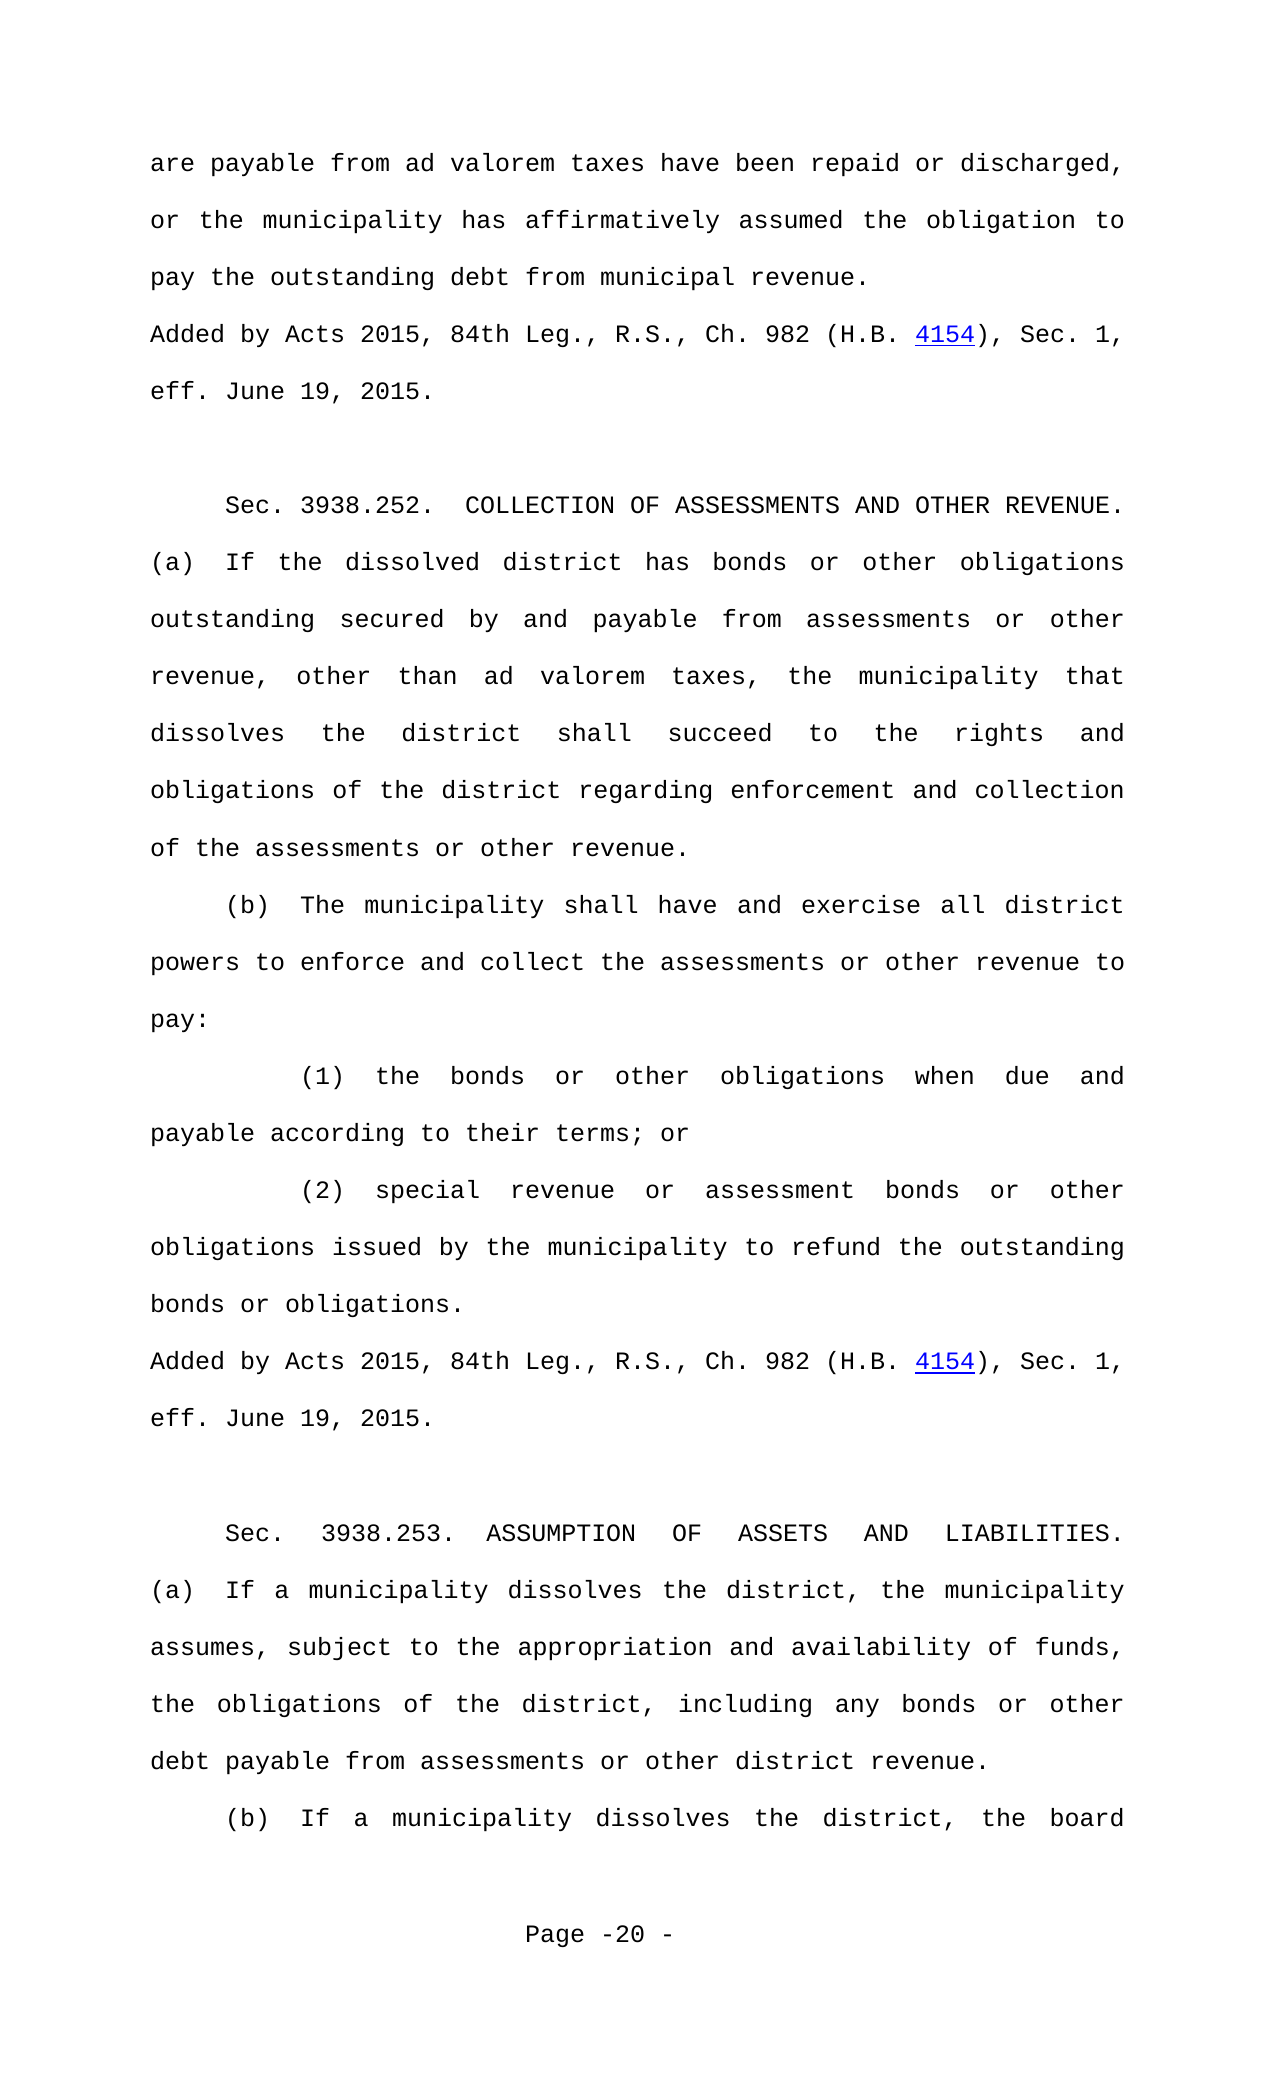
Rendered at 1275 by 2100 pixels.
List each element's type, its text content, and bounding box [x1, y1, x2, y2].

text Sec. 3938.253. ASSUMPTION OF ASSETS AND LIABILITIES. (a) If a municipality dissolves the district, the municipality assumes, subject to the appropriation and availability of funds, the obligations of the district, including any bonds or other debt payable from assessments or other district revenue. [150, 1520, 1125, 1777]
text (b) The municipality shall have and exercise all district powers to enforce and collect the assessments or other revenue to pay: [150, 892, 1125, 1035]
text (1) the bonds or other obligations when due and payable according to their terms; or [150, 1063, 1125, 1149]
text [150, 1805, 1125, 1834]
text Added by Acts 2015, 84th Leg., R.S., Ch. 982 (H.B. 4154), Sec. 1, eff. June 19, 2015. [150, 1349, 1125, 1434]
text (2) special revenue or assessment bonds or other obligations issued by the municipality to refund the outstanding bonds or obligations. [150, 1177, 1125, 1320]
text Sec. 3938.252. COLLECTION OF ASSESSMENTS AND OTHER REVENUE. (a) If the dissolved district has bonds or other obligations outstanding secured by and payable from assessments or other revenue, other than ad valorem taxes, the municipality that dissolves the district shall succeed to the rights and obligations of the district regarding enforcement and collection of the assessments or other revenue. [150, 492, 1125, 863]
text Added by Acts 2015, 84th Leg., R.S., Ch. 982 (H.B. 4154), Sec. 1, eff. June 19, 2015. [150, 321, 1125, 407]
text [150, 150, 1125, 293]
